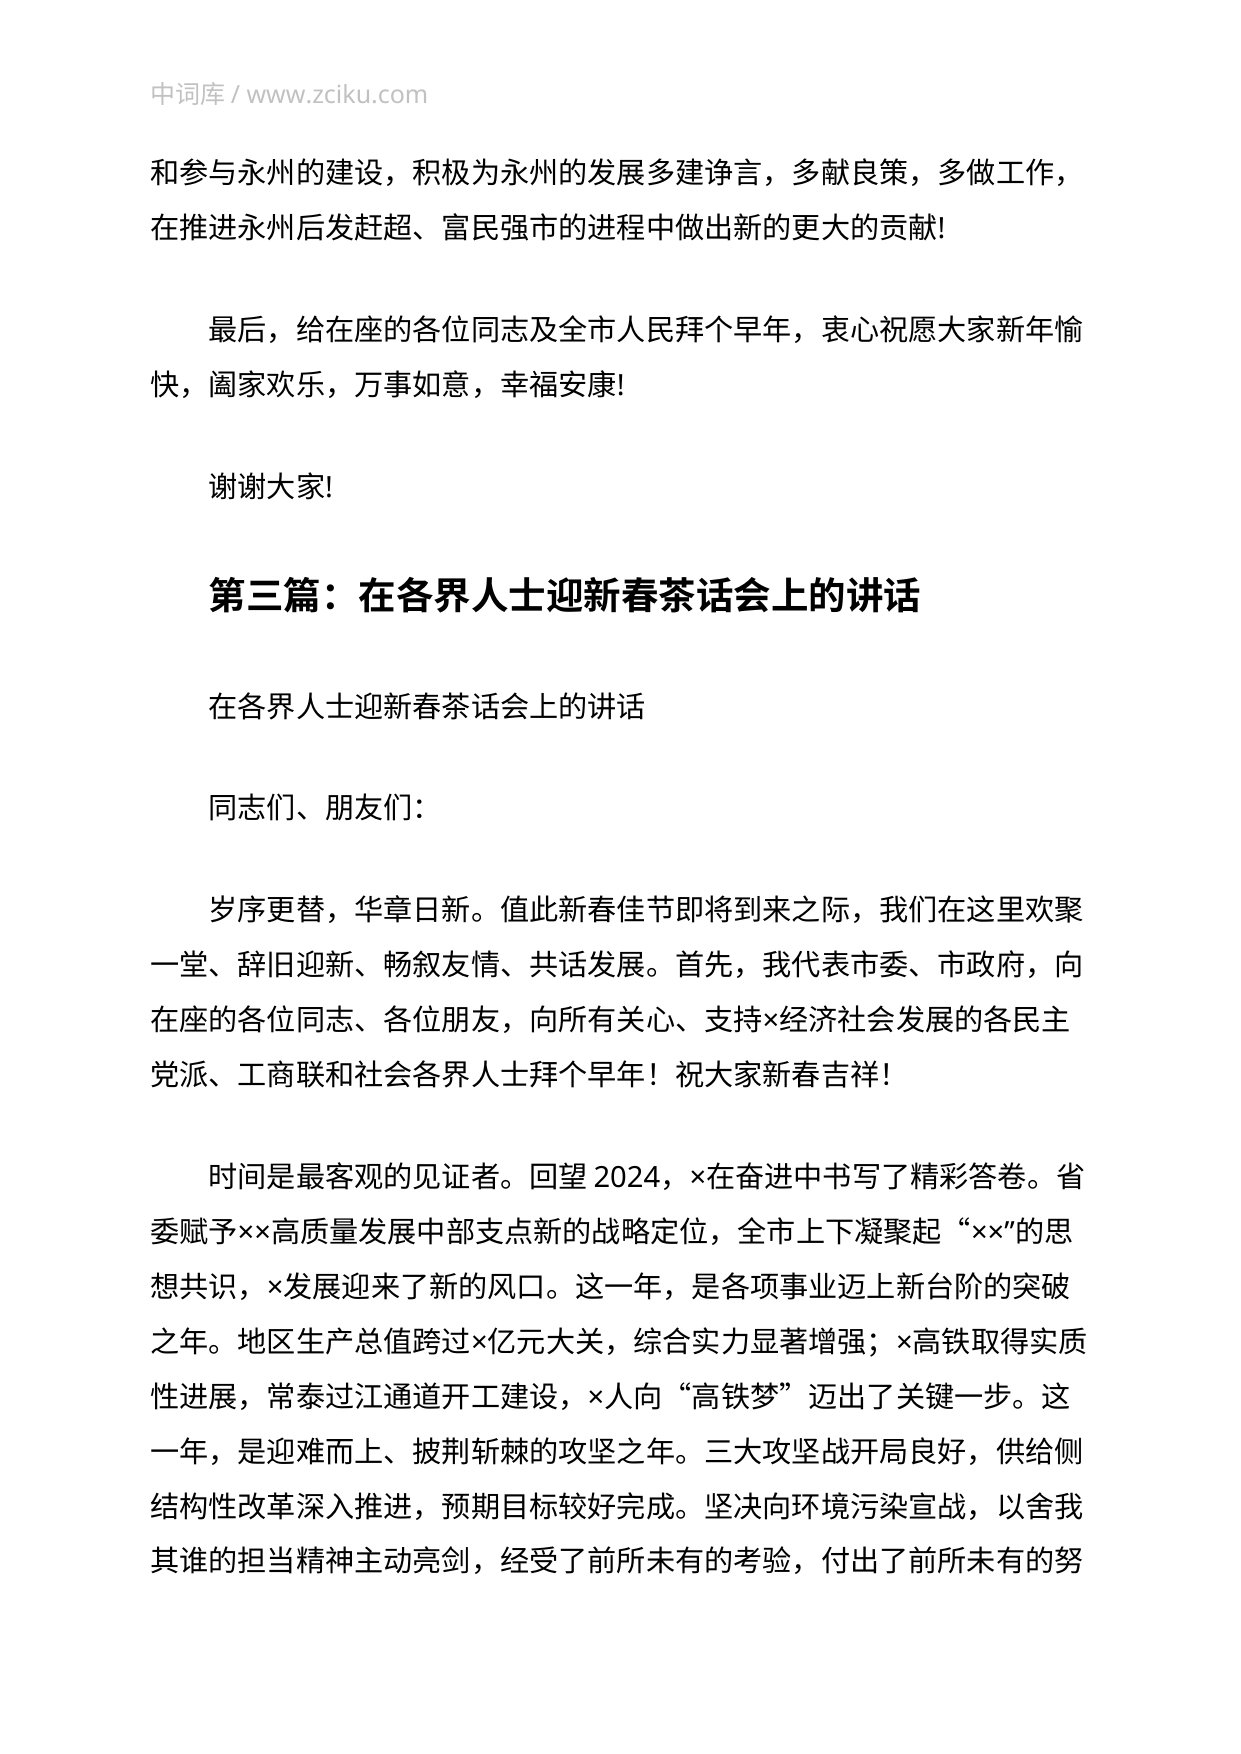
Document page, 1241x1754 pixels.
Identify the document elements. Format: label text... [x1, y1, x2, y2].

text 谢谢大家! [150, 464, 1090, 506]
text 同志们、朋友们： [150, 785, 1090, 827]
text 在各界人士迎新春茶话会上的讲话 [150, 683, 1090, 725]
text 岁序更替，华章日新。值此新春佳节即将到来之际，我们在这里欢聚一堂、辞旧迎新、畅叙友情、共话发展。首先，我代表市委、市政府，向在座的各位同志、各位朋友，向所有关心、支持×经济社会发展的各民主党派、工商联和社会各界人士拜个早年！祝大家新春吉祥！ [150, 887, 1090, 1094]
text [150, 150, 1090, 247]
text 最后，给在座的各位同志及全市人民拜个早年，衷心祝愿大家新年愉快，阖家欢乐，万事如意，幸福安康! [150, 307, 1090, 404]
text 第三篇：在各界人士迎新春茶话会上的讲话 [150, 566, 1090, 620]
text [150, 1153, 1090, 1580]
